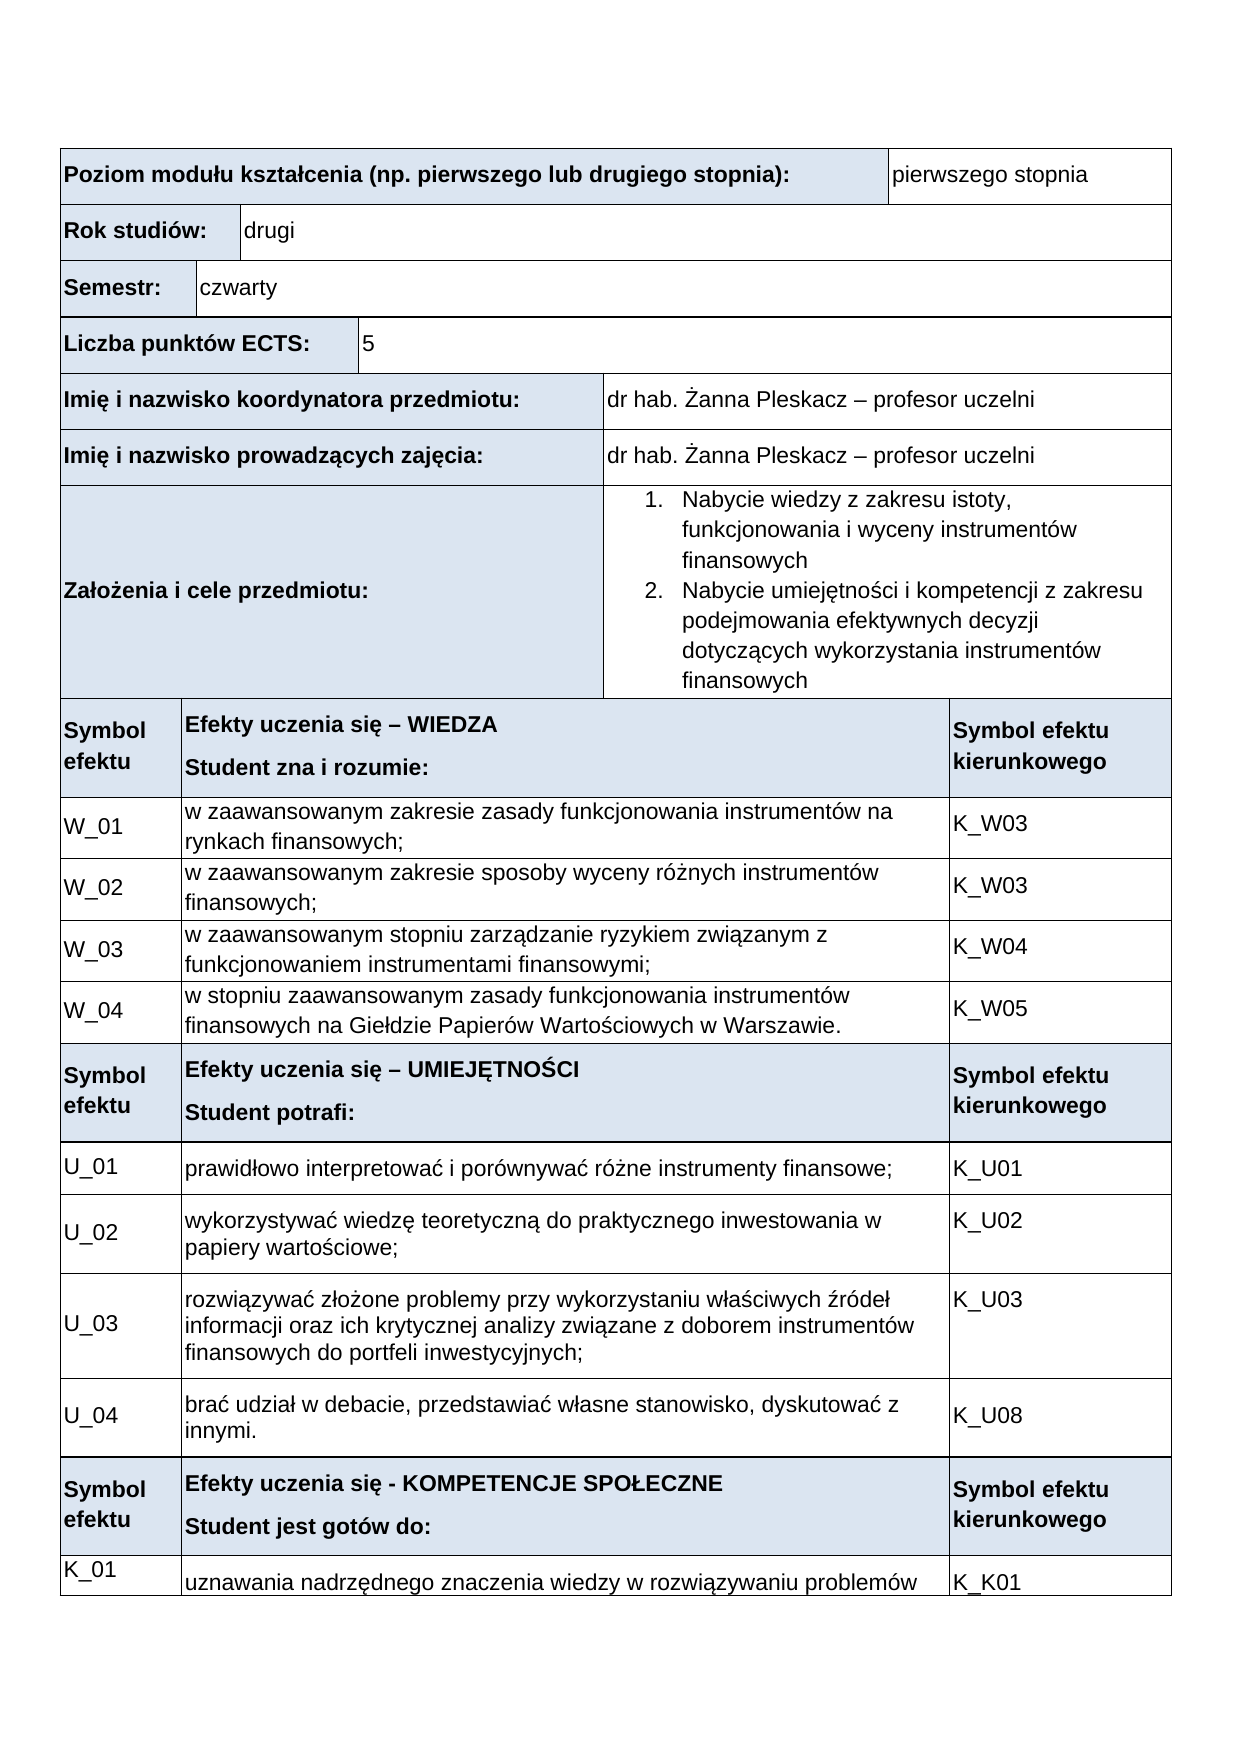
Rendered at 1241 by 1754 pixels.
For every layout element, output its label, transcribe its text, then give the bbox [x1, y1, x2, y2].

table_cell Rok studiów: [61, 205, 240, 260]
table_cell Efekty uczenia się – UMIEJĘTNOŚCI Student potrafi: [182, 1044, 949, 1141]
table_cell 5 [359, 318, 1171, 373]
table_cell Symbol efektu kierunkowego [950, 1044, 1171, 1141]
table_cell drugi [241, 205, 1171, 260]
table_cell w zaawansowanym zakresie zasady funkcjonowania instrumentów na rynkach finansowych; [182, 798, 949, 858]
table_cell Symbol efektu kierunkowego [950, 1458, 1171, 1555]
table_cell wykorzystywać wiedzę teoretyczną do praktycznego inwestowania w papiery wartościowe; [182, 1195, 949, 1272]
table_cell U_01 [61, 1143, 181, 1194]
table_cell W_03 [61, 921, 181, 981]
table_cell w zaawansowanym zakresie sposoby wyceny różnych instrumentów finansowych; [182, 859, 949, 919]
table_cell K_W03 [950, 798, 1171, 858]
table_cell W_04 [61, 982, 181, 1042]
table_cell Założenia i cele przedmiotu: [61, 486, 603, 698]
table_cell U_04 [61, 1379, 181, 1456]
table_cell Efekty uczenia się – WIEDZA Student zna i rozumie: [182, 699, 949, 797]
table_cell K_U03 [950, 1274, 1171, 1378]
table_cell Symbol efektu kierunkowego [950, 699, 1171, 797]
table_cell pierwszego stopnia [889, 149, 1171, 204]
table_cell Liczba punktów ECTS: [61, 318, 358, 373]
table_cell Symbol efektu [61, 1044, 181, 1141]
table_cell dr hab. Żanna Pleskacz – profesor uczelni [604, 430, 1171, 485]
table_cell K_K01 [950, 1556, 1171, 1595]
table_cell Efekty uczenia się - KOMPETENCJE SPOŁECZNE Student jest gotów do: [182, 1458, 949, 1555]
table_cell K_W03 [950, 859, 1171, 919]
table_cell Imię i nazwisko prowadzących zajęcia: [61, 430, 603, 485]
table_cell Imię i nazwisko koordynatora przedmiotu: [61, 374, 603, 429]
table_cell w zaawansowanym stopniu zarządzanie ryzykiem związanym z funkcjonowaniem instrumentami finansowymi; [182, 921, 949, 981]
table_cell dr hab. Żanna Pleskacz – profesor uczelni [604, 374, 1171, 429]
table_cell Nabycie wiedzy z zakresu istoty, funkcjonowania i wyceny instrumentów finansowych Nabycie umiejętności i kompetencji z zakresu podejmowania efektywnych decyzji dotyczących wykorzystania instrumentów finansowych [604, 486, 1171, 698]
table_cell K_W04 [950, 921, 1171, 981]
table_cell Symbol efektu [61, 699, 181, 797]
table_cell K_U08 [950, 1379, 1171, 1456]
table_cell K_U02 [950, 1195, 1171, 1272]
table_cell W_01 [61, 798, 181, 858]
table_cell Symbol efektu [61, 1458, 181, 1555]
table_cell K_U01 [950, 1143, 1171, 1194]
table_cell rozwiązywać złożone problemy przy wykorzystaniu właściwych źródeł informacji oraz ich krytycznej analizy związane z doborem instrumentów finansowych do portfeli inwestycyjnych; [182, 1274, 949, 1378]
table_cell brać udział w debacie, przedstawiać własne stanowisko, dyskutować z innymi. [182, 1379, 949, 1456]
table_cell W_02 [61, 859, 181, 919]
table_cell Poziom modułu kształcenia (np. pierwszego lub drugiego stopnia): [61, 149, 888, 204]
table_cell K_01 [61, 1556, 181, 1595]
table_cell w stopniu zaawansowanym zasady funkcjonowania instrumentów finansowych na Giełdzie Papierów Wartościowych w Warszawie. [182, 982, 949, 1042]
table_cell K_W05 [950, 982, 1171, 1042]
table_cell Semestr: [61, 261, 196, 316]
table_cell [182, 1556, 949, 1595]
table_cell czwarty [197, 261, 1171, 316]
table_cell prawidłowo interpretować i porównywać różne instrumenty finansowe; [182, 1143, 949, 1194]
table_cell U_02 [61, 1195, 181, 1272]
table_cell U_03 [61, 1274, 181, 1378]
